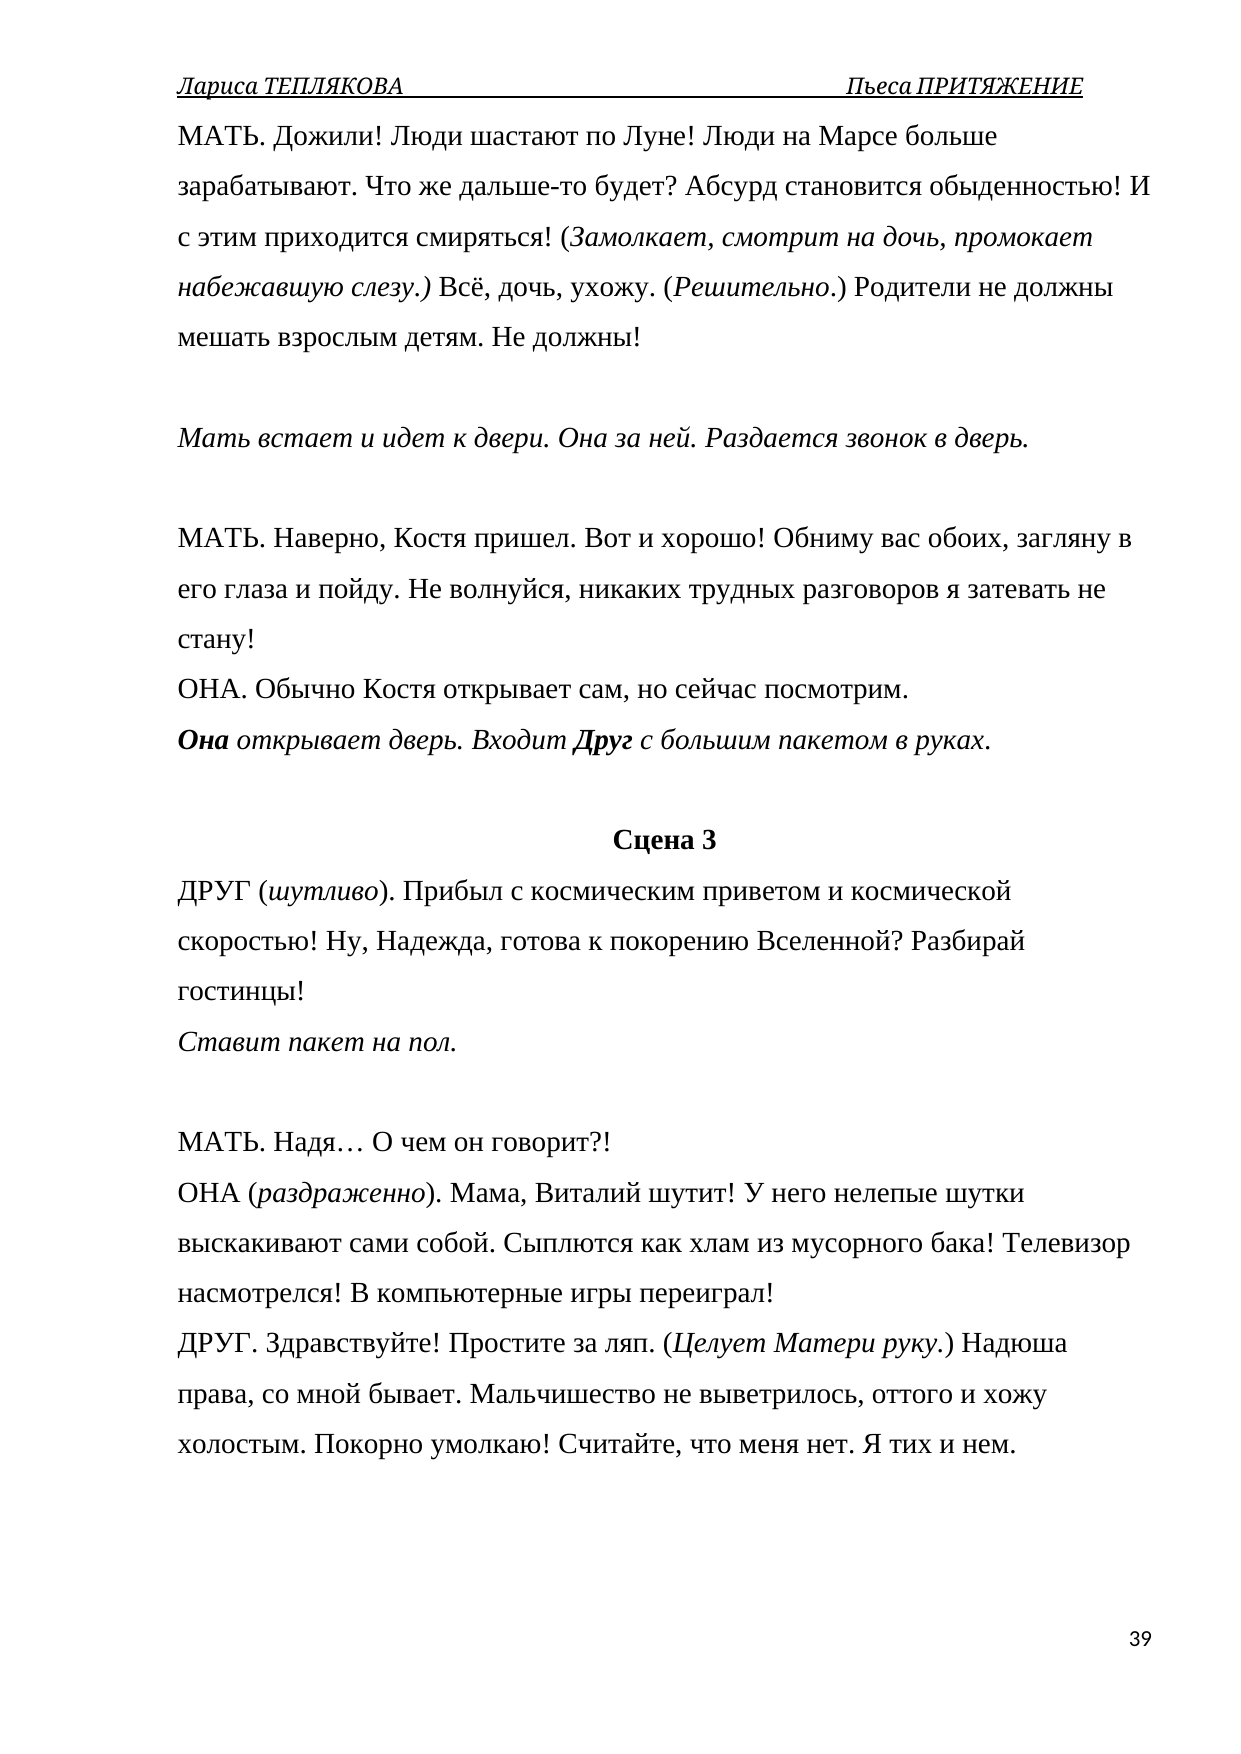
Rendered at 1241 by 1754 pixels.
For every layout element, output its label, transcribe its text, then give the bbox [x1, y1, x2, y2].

text ОНА (раздраженно). Мама, Виталий шутит! У него нелепые шутки выскакивают сами собой. Сыплются как хлам из мусорного бака! Телевизор насмотрелся! В компьютерные игры переиграл! [177, 1175, 1152, 1309]
text ОНА. Обычно Костя открывает сам, но сейчас посмотрим. [177, 672, 1152, 705]
text ДРУГ. Здравствуйте! Простите за ляп. (Целует Матери руку.) Надюша права, со мной бывает. Мальчишество не выветрилось, оттого и хожу холостым. Покорно умолкаю! Считайте, что меня нет. Я тих и нем. [177, 1326, 1152, 1460]
text МАТЬ. Надя… О чем он говорит?! [177, 1124, 1152, 1158]
text Мать встает и идет к двери. Она за ней. Раздается звонок в дверь. [177, 420, 1152, 453]
text Она открывает дверь. Входит Друг с большим пакетом в руках. [177, 722, 1152, 755]
text Ставит пакет на пол. [177, 1024, 1152, 1057]
text ДРУГ (шутливо). Прибыл с космическим приветом и космической скоростью! Ну, Надежда, готова к покорению Вселенной? Разбирай гостинцы! [177, 873, 1152, 1007]
text МАТЬ. Наверно, Костя пришел. Вот и хорошо! Обниму вас обоих, загляну в его глаза и пойду. Не волнуйся, никаких трудных разговоров я затевать не стану! [177, 521, 1152, 655]
text МАТЬ. Дожили! Люди шастают по Луне! Люди на Марсе больше зарабатывают. Что же дальше-то будет? Абсурд становится обыденностью! И с этим приходится смиряться! (Замолкает, смотрит на дочь, промокает набежавшую слезу.) Всё, дочь, ухожу. (Решительно.) Родители не должны мешать взрослым детям. Не должны! [177, 118, 1152, 353]
text Сцена 3 [177, 822, 1152, 856]
